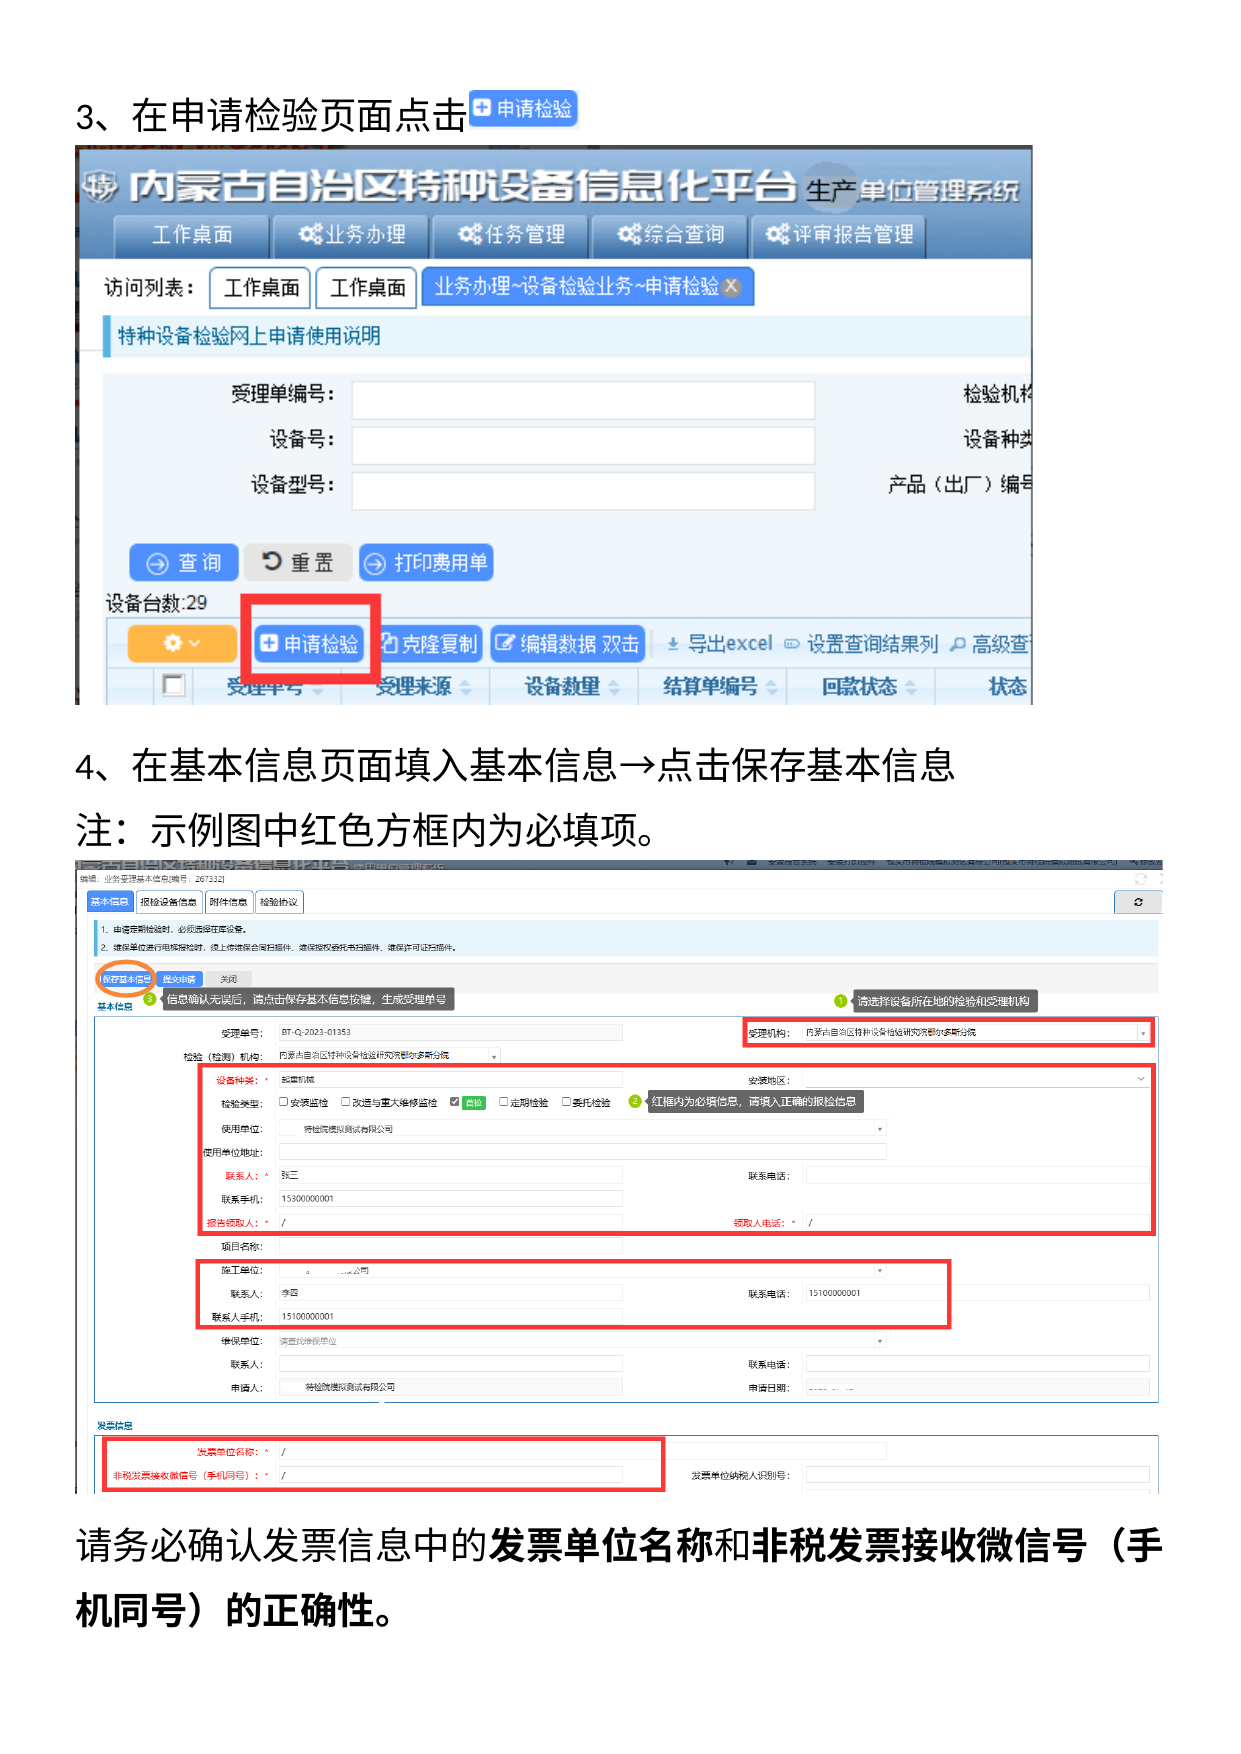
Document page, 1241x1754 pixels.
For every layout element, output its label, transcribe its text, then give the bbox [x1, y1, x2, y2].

picture [75, 860, 1163, 1494]
picture [469, 90, 580, 130]
list 在基本信息页面填入基本信息→点击保存基本信息 [75, 731, 1165, 796]
text 请务必确认发票信息中的发票单位名称和非税发票接收微信号（手机同号）的正确性。 [75, 1511, 1165, 1641]
list 在申请检验页面点击 [75, 81, 1165, 146]
text 注：示例图中红色方框内为必填项。 [75, 796, 1165, 861]
picture [75, 145, 1033, 705]
